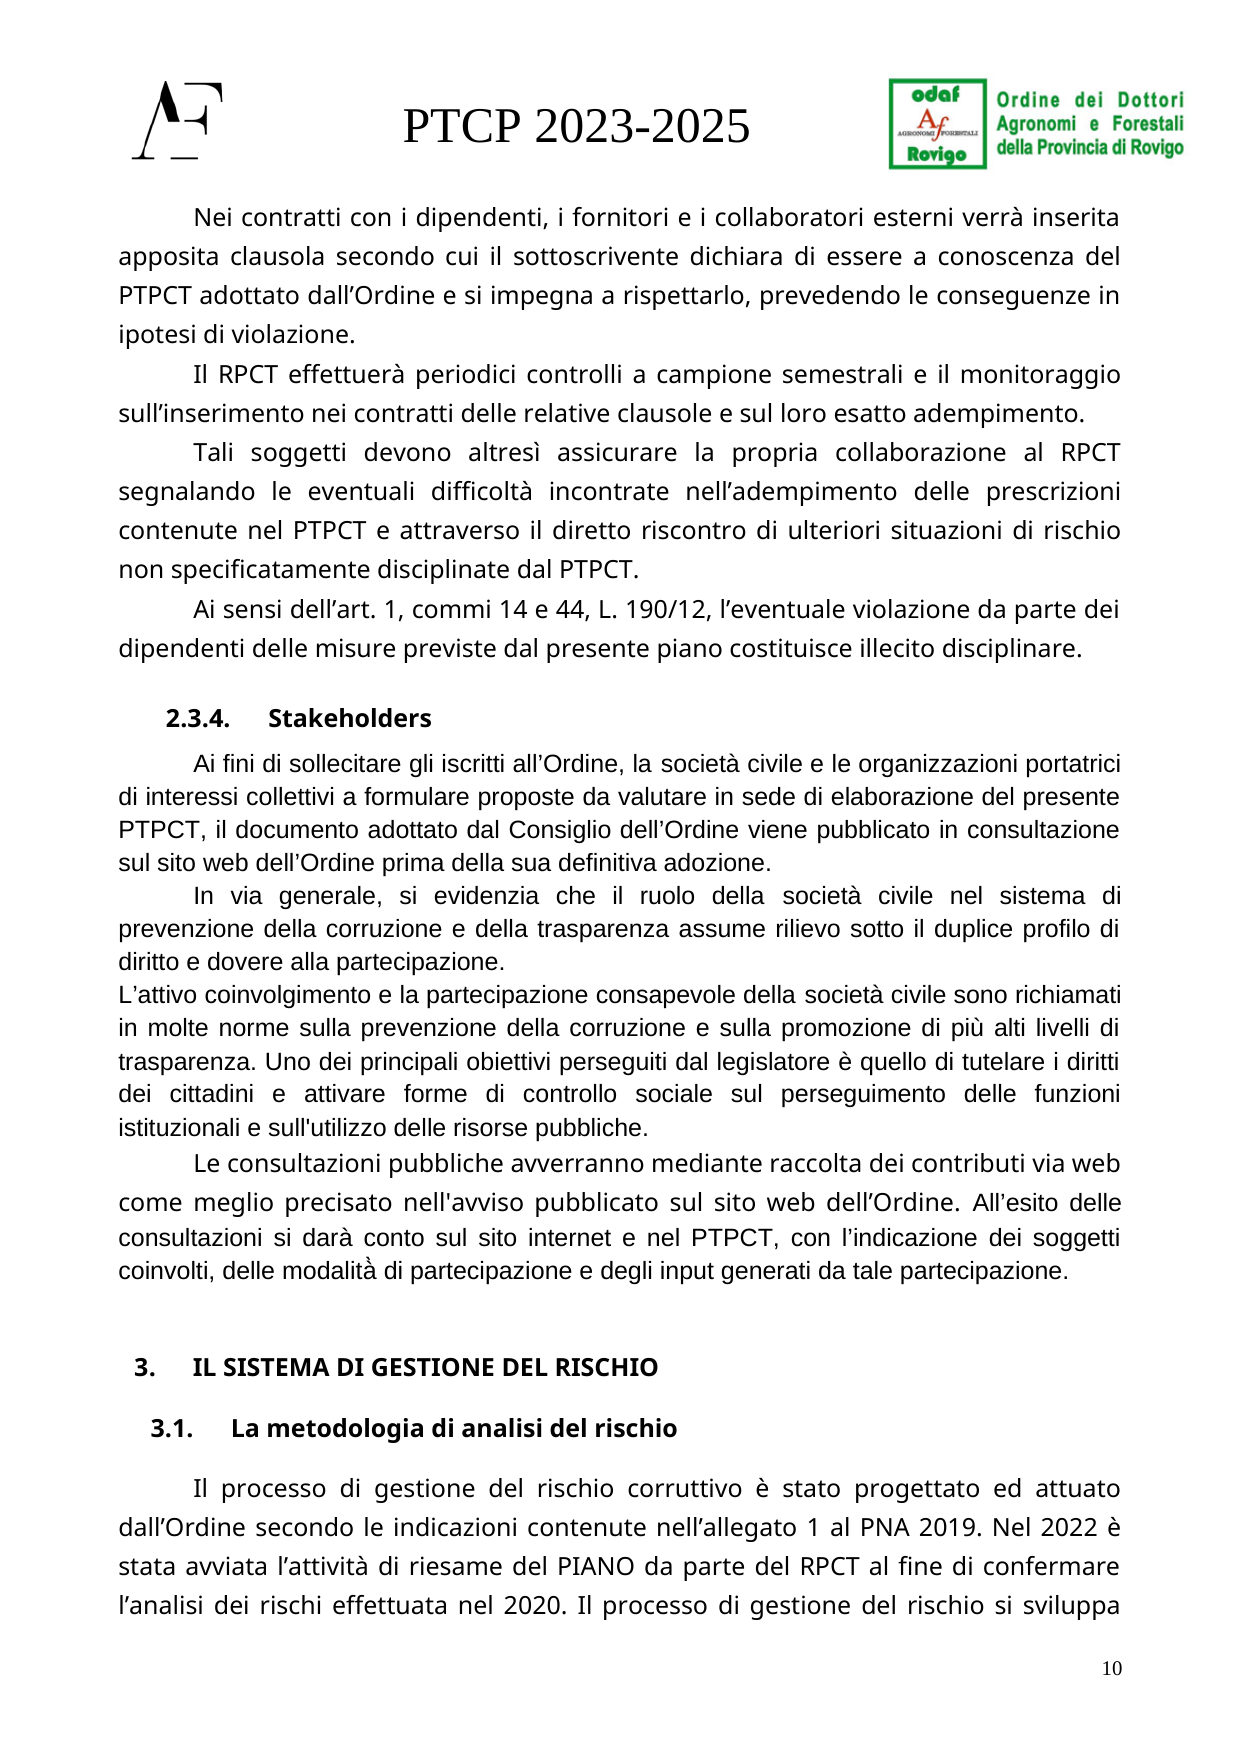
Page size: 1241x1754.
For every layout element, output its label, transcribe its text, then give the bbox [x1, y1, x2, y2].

text Ai sensi dell’art. 1, commi 14 e 44, L. 190/12, l’eventuale violazione da parte dei dipendenti delle misure previste dal presente piano costituisce illecito disciplinare. [118, 591, 1122, 664]
subtitle La metodologia di analisi del rischio [193, 1410, 1122, 1444]
text Le consultazioni pubbliche avverranno mediante raccolta dei contributi via web come meglio precisato nell'avviso pubblicato sul sito web dell’Ordine. [118, 1146, 1122, 1285]
text Nei contratti con i dipendenti, i fornitori e i collaboratori esterni verrà inserita apposita clausola secondo cui il sottoscrivente dichiara di essere a conoscenza del PTPCT adottato dall’Ordine e si impegna a rispettarlo, prevedendo le conseguenze in ipotesi di violazione. [118, 199, 1122, 351]
subtitle IL SISTEMA DI GESTIONE DEL RISCHIO [156, 1339, 1122, 1390]
text Il RPCT effettuerà periodici controlli a campione semestrali e il monitoraggio sull’inserimento nei contratti delle relative clausole e sul loro esatto adempimento. [118, 356, 1122, 429]
picture [129, 81, 224, 168]
text Tali soggetti devono altresì assicurare la propria collaborazione al RPCT segnalando le eventuali difficoltà incontrate nell’adempimento delle prescrizioni contenute nel PTPCT e attraverso il diretto riscontro di ulteriori situazioni di rischio non specificatamente disciplinate dal PTPCT. [118, 434, 1122, 586]
list Stakeholders [231, 690, 1122, 742]
picture [887, 73, 1190, 176]
